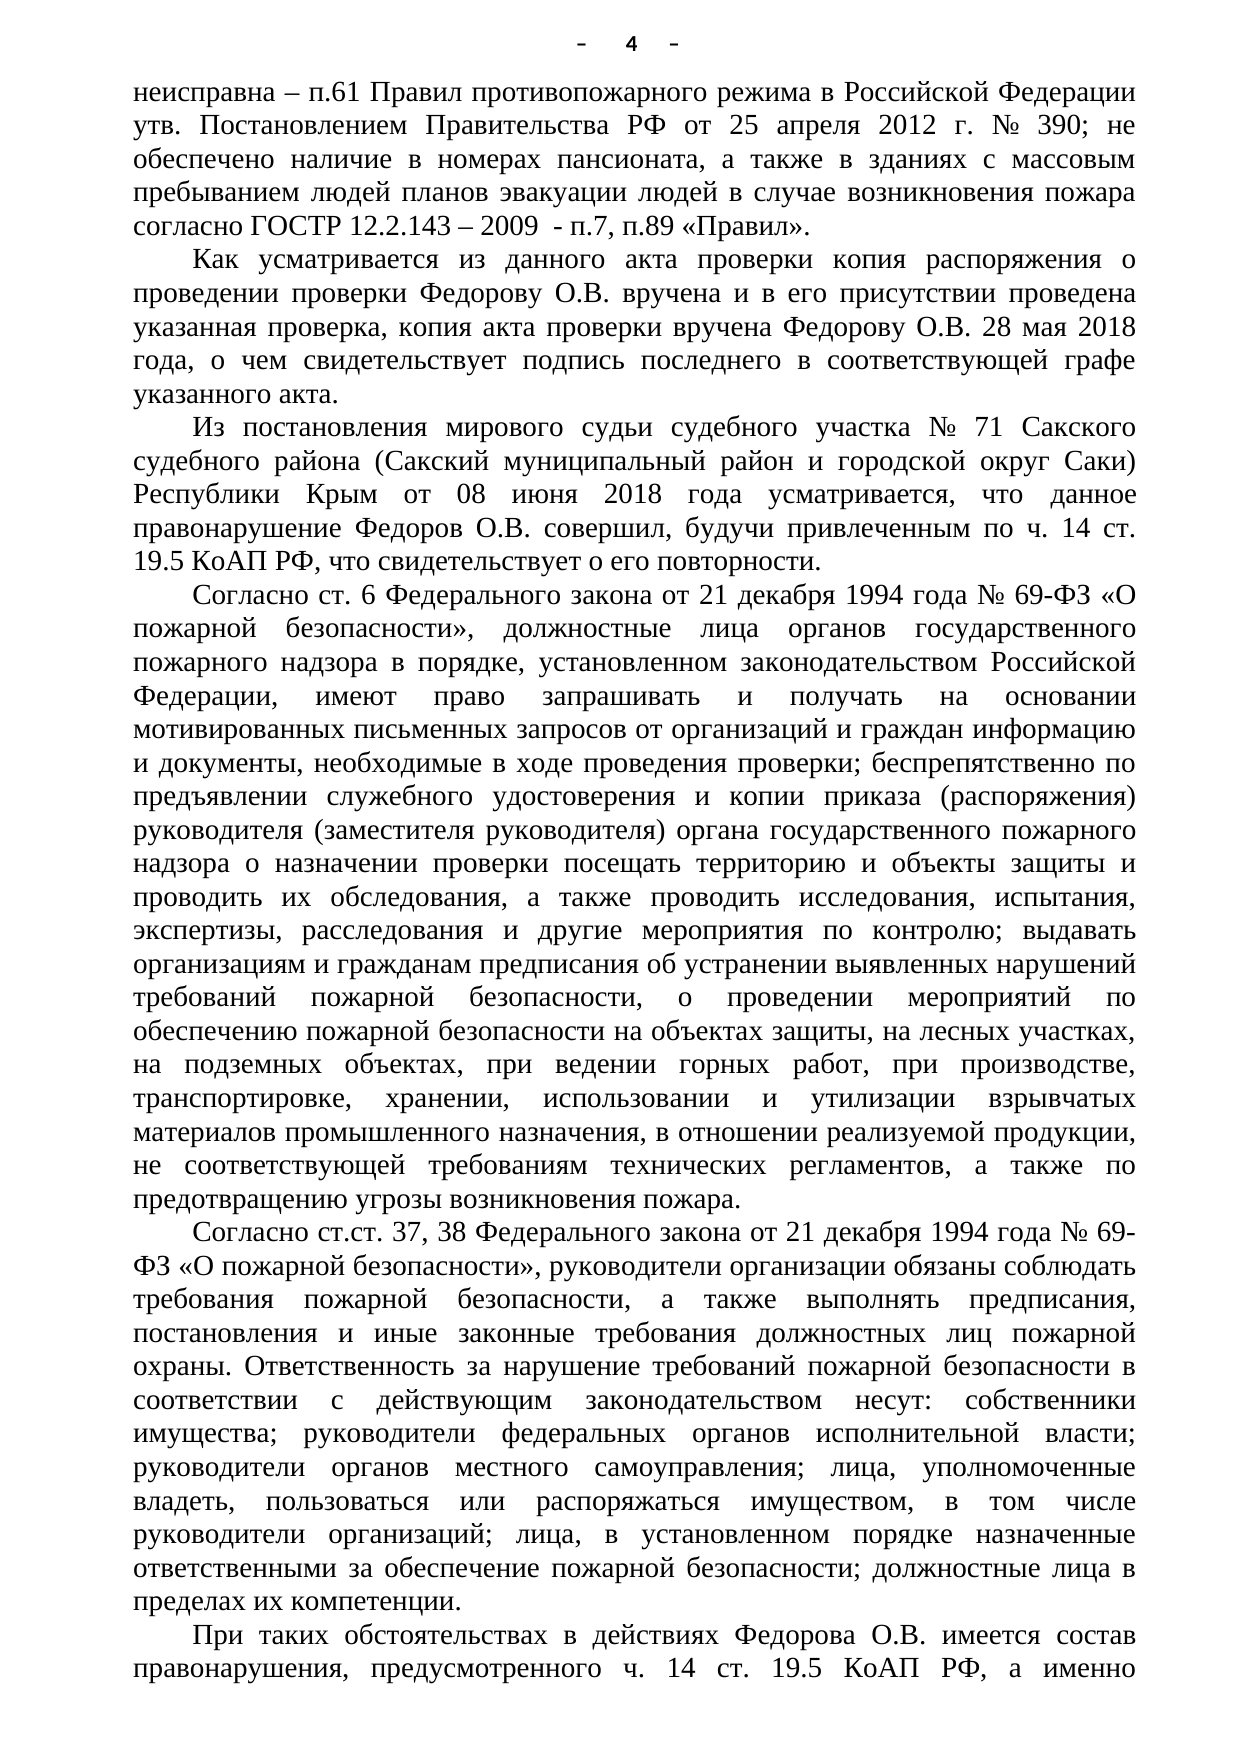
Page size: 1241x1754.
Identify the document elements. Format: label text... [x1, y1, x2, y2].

text Согласно ст. 6 Федерального закона от 21 декабря 1994 года № 69-ФЗ «О пожарной безопасности», должностные лица органов государственного пожарного надзора в порядке, установленном законодательством Российской Федерации, имеют право запрашивать и получать на основании мотивированных письменных запросов от организаций и граждан информацию и документы, необходимые в ходе проведения проверки; беспрепятственно по предъявлении служебного удостоверения и копии приказа (распоряжения) руководителя (заместителя руководителя) органа государственного пожарного надзора о назначении проверки посещать территорию и объекты защиты и проводить их обследования, а также проводить исследования, испытания, экспертизы, расследования и другие мероприятия по контролю; выдавать организациям и гражданам предписания об устранении выявленных нарушений требований пожарной безопасности, о проведении мероприятий по обеспечению пожарной безопасности на объектах защиты, на лесных участках, на подземных объектах, при ведении горных работ, при производстве, транспортировке, хранении, использовании и утилизации взрывчатых материалов промышленного назначения, в отношении реализуемой продукции, не соответствующей требованиям технических регламентов, а также по предотвращению угрозы возникновения пожара. [133, 577, 1137, 1214]
text Из постановления мирового судьи судебного участка № 71 Сакского судебного района (Сакский муниципальный район и городской округ Саки) Республики Крым от 08 июня 2018 года усматривается, что данное правонарушение Федоров О.В. совершил, будучи привлеченным по ч. 14 ст. 19.5 КоАП РФ, что свидетельствует о его повторности. [133, 409, 1137, 577]
text Как усматривается из данного акта проверки копия распоряжения о проведении проверки Федорову О.В. вручена и в его присутствии проведена указанная проверка, копия акта проверки вручена Федорову О.В. 28 мая 2018 года, о чем свидетельствует подпись последнего в соответствующей графе указанного акта. [133, 242, 1137, 409]
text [133, 1617, 1137, 1684]
text Согласно ст.ст. 37, 38 Федерального закона от 21 декабря 1994 года № 69-ФЗ «О пожарной безопасности», руководители организации обязаны соблюдать требования пожарной безопасности, а также выполнять предписания, постановления и иные законные требования должностных лиц пожарной охраны. Ответственность за нарушение требований пожарной безопасности в соответствии с действующим законодательством несут: собственники имущества; руководители федеральных органов исполнительной власти; руководители органов местного самоуправления; лица, уполномоченные владеть, пользоваться или распоряжаться имуществом, в том числе руководители организаций; лица, в установленном порядке назначенные ответственными за обеспечение пожарной безопасности; должностные лица в пределах их компетенции. [133, 1214, 1137, 1617]
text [133, 74, 1137, 242]
